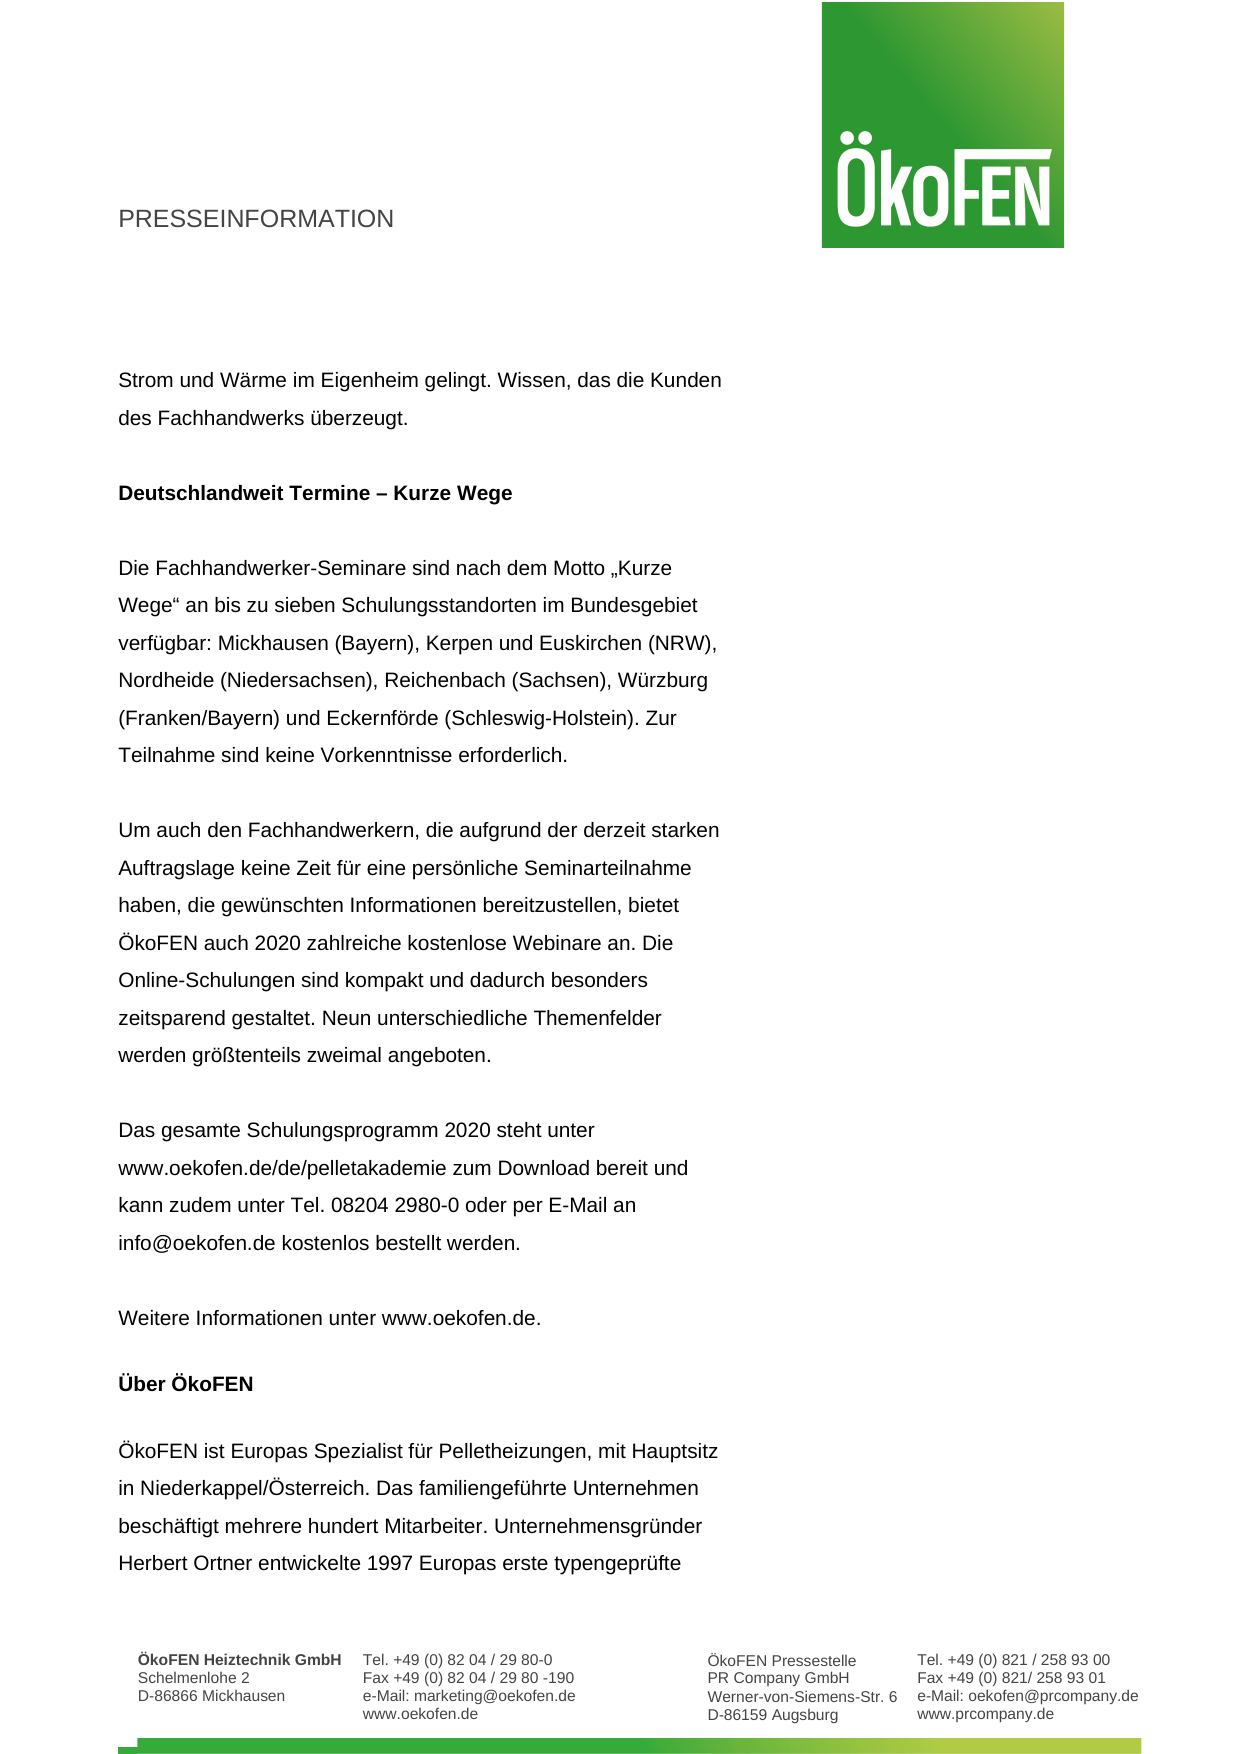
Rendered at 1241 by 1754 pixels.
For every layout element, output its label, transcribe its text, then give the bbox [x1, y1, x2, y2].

picture [118, 1738, 1142, 1754]
text Deutschlandweit Termine – Kurze Wege [118, 467, 723, 504]
text Weitere Informationen unter www.oekofen.de. [118, 1292, 723, 1329]
picture [820, 2, 1064, 246]
text Über ÖkoFEN [118, 1358, 723, 1396]
text Die Fachhandwerker-Seminare sind nach dem Motto „Kurze Wege“ an bis zu sieben Schulungsstandorten im Bundesgebiet verfügbar: Mickhausen (Bayern), Kerpen und Euskirchen (NRW), Nordheide (Niedersachsen), Reichenbach (Sachsen), Würzburg (Franken/Bayern) und Eckernförde (Schleswig-Holstein). Zur Teilnahme sind keine Vorkenntnisse erforderlich. [118, 542, 723, 767]
text Um auch den Fachhandwerkern, die aufgrund der derzeit starken Auftragslage keine Zeit für eine persönliche Seminarteilnahme haben, die gewünschten Informationen bereitzustellen, bietet ÖkoFEN auch 2020 zahlreiche kostenlose Webinare an. Die Online-Schulungen sind kompakt und dadurch besonders zeitsparend gestaltet. Neun unterschiedliche Themenfelder werden größtenteils zweimal angeboten. [118, 804, 723, 1067]
text Das gesamte Schulungsprogramm 2020 steht unter www.oekofen.de/de/pelletakademie zum Download bereit und kann zudem unter Tel. 08204 2980-0 oder per E-Mail an info@oekofen.de kostenlos bestellt werden. [118, 1104, 723, 1254]
